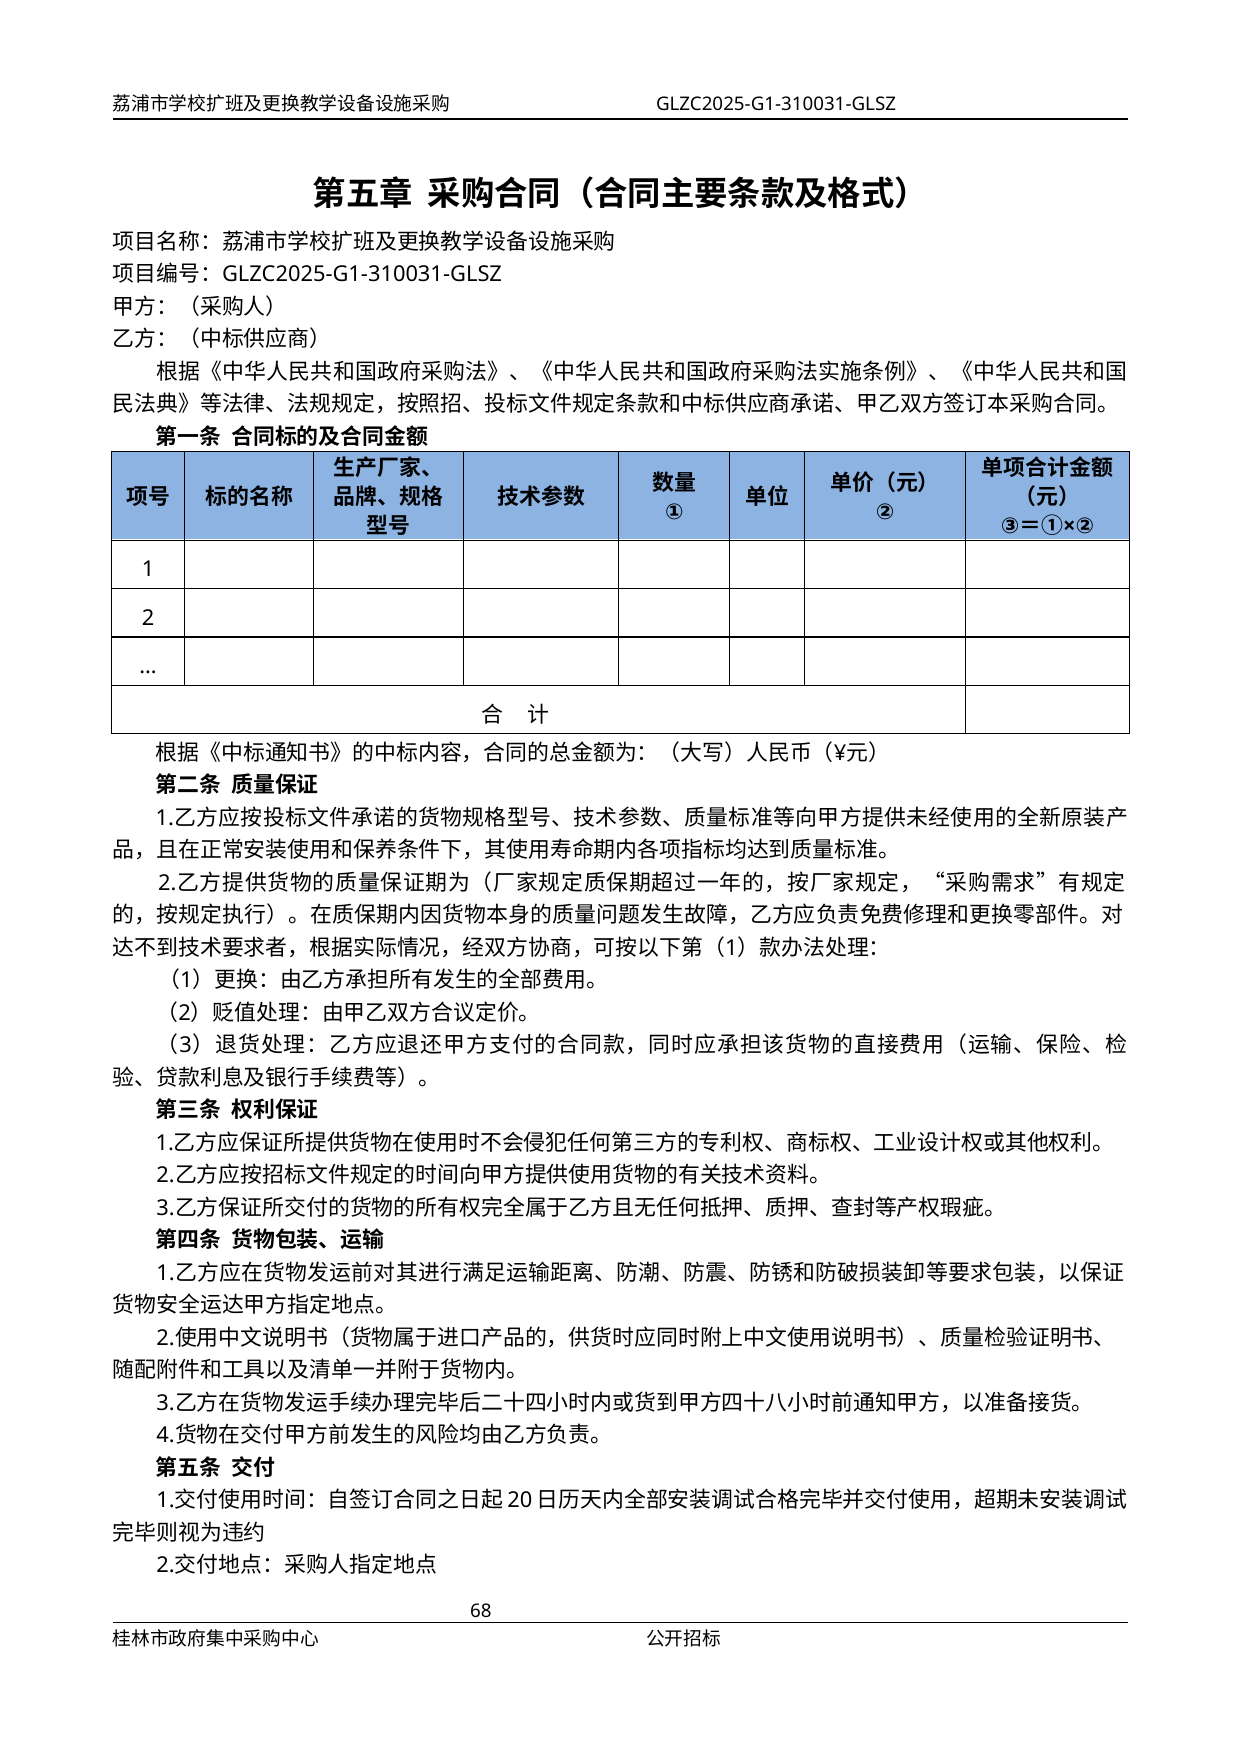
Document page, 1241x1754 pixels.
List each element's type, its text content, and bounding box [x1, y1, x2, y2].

table_cell [619, 541, 729, 588]
text 乙方：（中标供应商） [112, 321, 1128, 353]
text 2.交付地点：采购人指定地点 [112, 1547, 1128, 1579]
text 2.乙方提供货物的质量保证期为（厂家规定质保期超过一年的，按厂家规定，“采购需求”有规定的，按规定执行）。在质保期内因货物本身的质量问题发生故障，乙方应负责免费修理和更换零部件。对达不到技术要求者，根据实际情况，经双方协商，可按以下第（1）款办法处理： [112, 864, 1128, 962]
table_cell [966, 686, 1129, 733]
text 1.乙方应保证所提供货物在使用时不会侵犯任何第三方的专利权、商标权、工业设计权或其他权利。 [112, 1124, 1128, 1157]
text 第三条 权利保证 [112, 1092, 1128, 1124]
table_cell [966, 541, 1129, 588]
text 4.货物在交付甲方前发生的风险均由乙方负责。 [156, 1417, 1128, 1449]
table_cell [805, 589, 965, 636]
table_cell [805, 541, 965, 588]
table_header 项号 [112, 452, 184, 539]
text 随配附件和工具以及清单一并附于货物内。 [112, 1352, 1128, 1384]
table_cell [185, 541, 313, 588]
text 1.乙方应按投标文件承诺的货物规格型号、技术参数、质量标准等向甲方提供未经使用的全新原装产品，且在正常安装使用和保养条件下，其使用寿命期内各项指标均达到质量标准。 [112, 799, 1128, 864]
table_header 单价（元） ② [805, 452, 965, 539]
table_cell [966, 638, 1129, 685]
table_cell [185, 589, 313, 636]
table_cell [464, 541, 618, 588]
table_cell [730, 589, 804, 636]
table_header 生产厂家、品牌、规格型号 [314, 452, 463, 539]
table_cell 2 [112, 589, 184, 636]
table_header 标的名称 [185, 452, 313, 539]
table_cell [619, 638, 729, 685]
text 第五章 采购合同（合同主要条款及格式） [112, 158, 1128, 223]
table_cell [730, 638, 804, 685]
table_cell 合 计 [112, 686, 965, 733]
text 项目名称：荔浦市学校扩班及更换教学设备设施采购 [112, 223, 1128, 256]
table_cell [730, 541, 804, 588]
text 第四条 货物包装、运输 [112, 1222, 1128, 1254]
table_cell [464, 638, 618, 685]
table_header 单位 [730, 452, 804, 539]
text 甲方：（采购人） [112, 288, 1128, 321]
table_cell [314, 638, 463, 685]
table_cell [464, 589, 618, 636]
table_cell [185, 638, 313, 685]
text 项目编号：GLZC2025-G1-310031-GLSZ [112, 256, 1128, 288]
table_header 技术参数 [464, 452, 618, 539]
text 第五条 交付 [112, 1449, 1128, 1482]
text （1）更换：由乙方承担所有发生的全部费用。 [112, 962, 1128, 994]
text 根据《中标通知书》的中标内容，合同的总金额为：（大写）人民币（¥元） [112, 734, 1128, 767]
table_cell [966, 589, 1129, 636]
table_cell 1 [112, 541, 184, 588]
text 根据《中华人民共和国政府采购法》、《中华人民共和国政府采购法实施条例》、《中华人民共和国民法典》等法律、法规规定，按照招、投标文件规定条款和中标供应商承诺、甲乙双方签订本采购合同。 [112, 353, 1128, 418]
text 1.交付使用时间：自签订合同之日起20日历天内全部安装调试合格完毕并交付使用，超期未安装调试完毕则视为违约 [112, 1482, 1128, 1547]
table_cell [619, 589, 729, 636]
table_cell [805, 638, 965, 685]
table_cell … [112, 638, 184, 685]
text 2.使用中文说明书（货物属于进口产品的，供货时应同时附上中文使用说明书）、质量检验证明书、 [156, 1319, 1128, 1352]
text 1.乙方应在货物发运前对其进行满足运输距离、防潮、防震、防锈和防破损装卸等要求包装，以保证货物安全运达甲方指定地点。 [112, 1254, 1128, 1319]
text 第一条 合同标的及合同金额 [112, 418, 1128, 451]
text （2）贬值处理：由甲乙双方合议定价。 [112, 994, 1128, 1027]
text 3.乙方在货物发运手续办理完毕后二十四小时内或货到甲方四十八小时前通知甲方，以准备接货。 [112, 1384, 1128, 1417]
table_header 数量 ① [619, 452, 729, 539]
text 3.乙方保证所交付的货物的所有权完全属于乙方且无任何抵押、质押、查封等产权瑕疵。 [112, 1189, 1128, 1222]
text 第二条 质量保证 [112, 767, 1128, 799]
table_cell [314, 541, 463, 588]
text 2.乙方应按招标文件规定的时间向甲方提供使用货物的有关技术资料。 [112, 1157, 1128, 1189]
table_cell [314, 589, 463, 636]
text （3）退货处理：乙方应退还甲方支付的合同款，同时应承担该货物的直接费用（运输、保险、检验、贷款利息及银行手续费等）。 [112, 1027, 1128, 1092]
